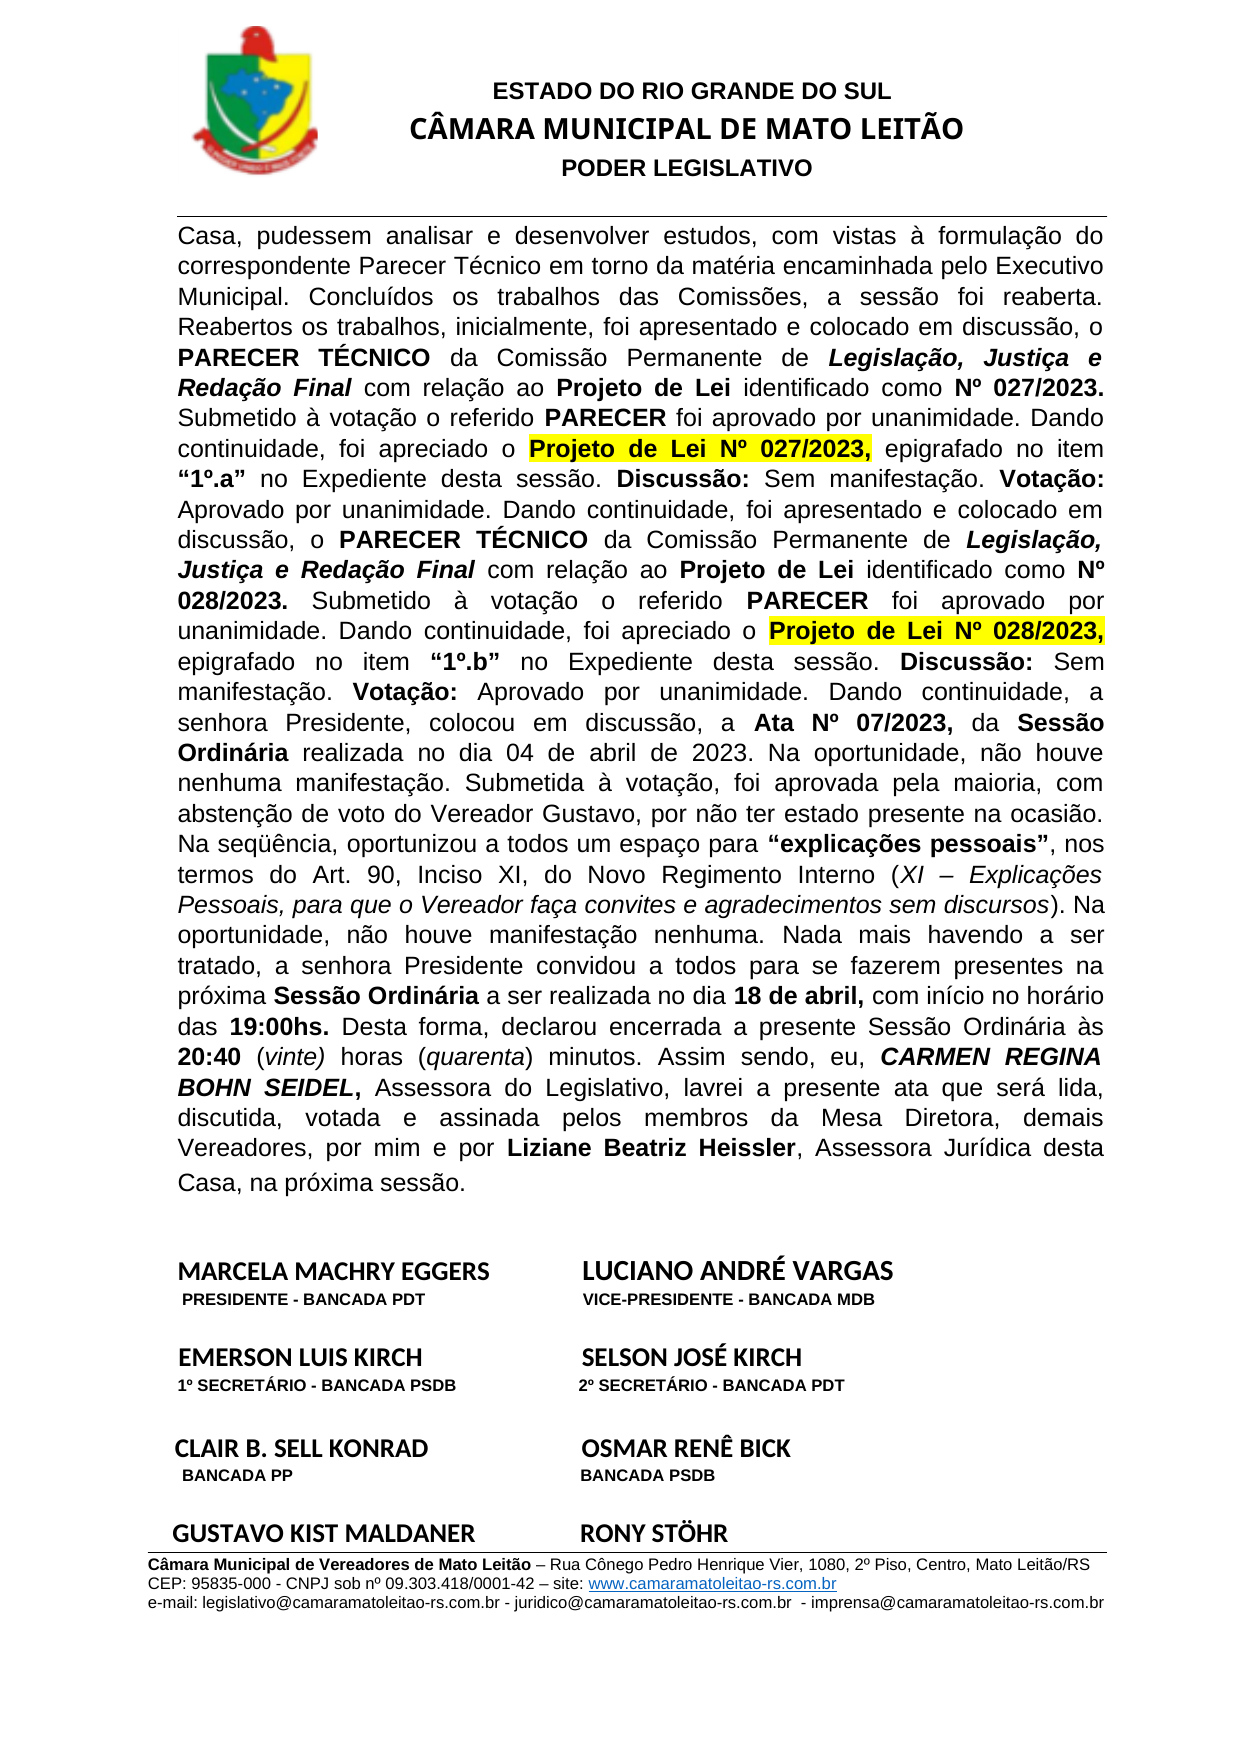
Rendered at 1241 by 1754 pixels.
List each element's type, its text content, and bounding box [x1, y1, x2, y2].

text PRESIDENTE - BANCADA PDT VICE-PRESIDENTE - BANCADA MDB [177, 1289, 1107, 1309]
picture [177, 26, 318, 183]
text GUSTAVO KIST MALDANER RONY STÖHR [148, 1516, 1107, 1549]
text MARCELA MACHRY EGGERS LUCIANO ANDRÉ VARGAS [177, 1252, 1105, 1287]
text CLAIR B. SELL KONRAD OSMAR RENÊ BICK [118, 1431, 1122, 1464]
text BANCADA PP BANCADA PSDB [177, 1466, 1107, 1485]
text 1º SECRETÁRIO - BANCADA PSDB 2º SECRETÁRIO - BANCADA PDT [177, 1375, 1107, 1394]
text EMERSON LUIS KIRCH SELSON JOSÉ KIRCH [148, 1340, 1107, 1373]
